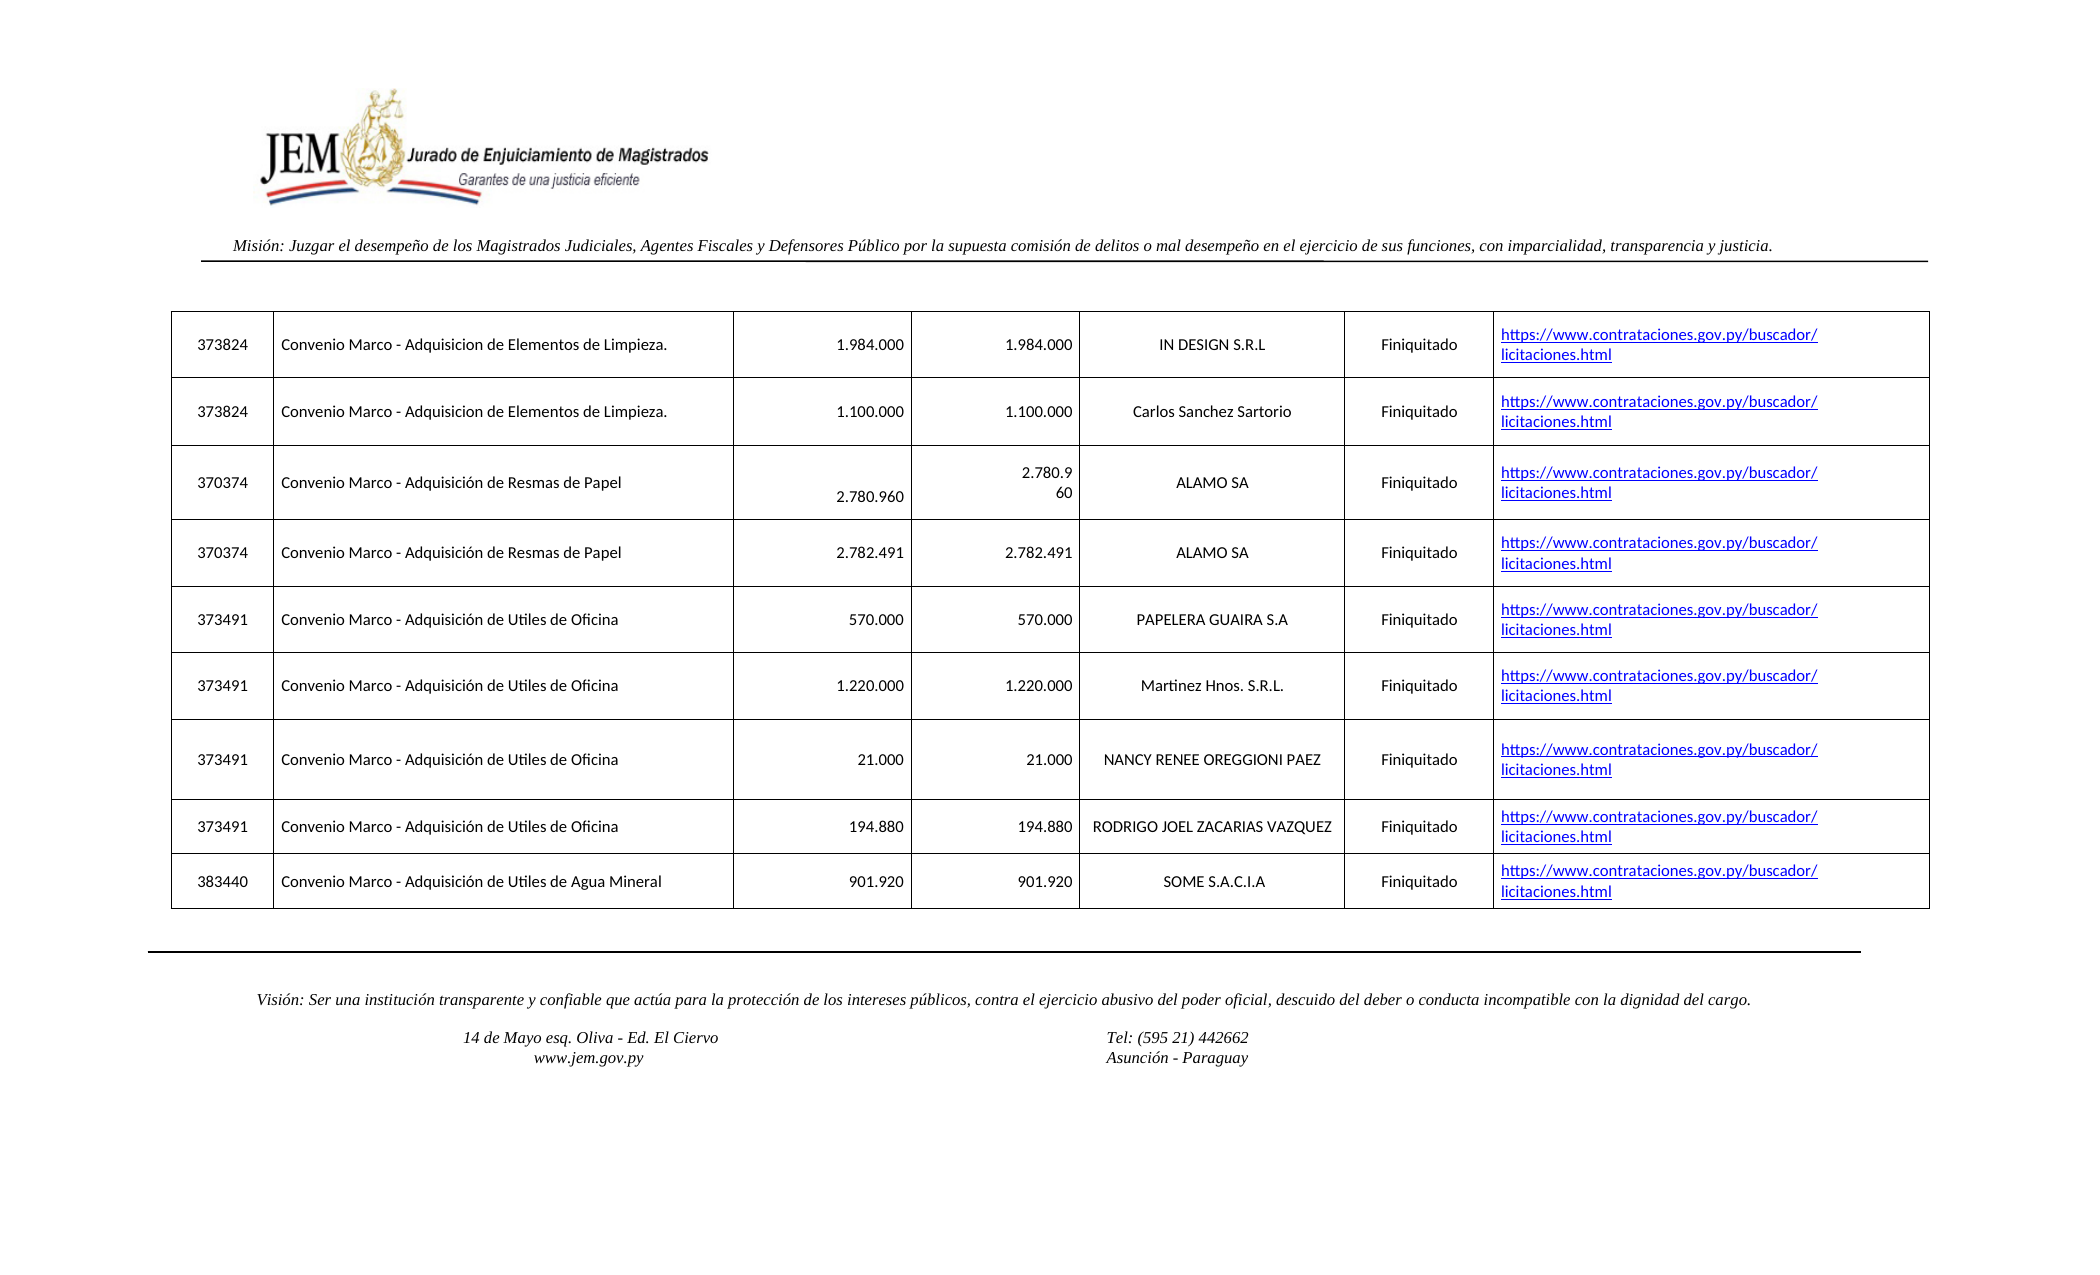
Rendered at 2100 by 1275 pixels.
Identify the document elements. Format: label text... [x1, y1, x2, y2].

table_cell 373491 [172, 653, 273, 719]
table_cell Martinez Hnos. S.R.L. [1080, 653, 1344, 719]
table_cell Finiquitado [1345, 587, 1493, 652]
table_cell 1.100.000 [912, 378, 1079, 445]
table_cell https://www.contrataciones.gov.py/buscador/licitaciones.html [1494, 653, 1929, 719]
table_cell Finiquitado [1345, 446, 1493, 519]
table_cell Convenio Marco - Adquisición de Utiles de Oficina [274, 587, 733, 652]
table_cell https://www.contrataciones.gov.py/buscador/licitaciones.html [1494, 720, 1929, 798]
table_cell 194.880 [734, 800, 911, 853]
table_cell https://www.contrataciones.gov.py/buscador/licitaciones.html [1494, 587, 1929, 652]
table_cell RODRIGO JOEL ZACARIAS VAZQUEZ [1080, 800, 1344, 853]
table_cell Finiquitado [1345, 312, 1493, 377]
table_cell Finiquitado [1345, 854, 1493, 908]
table_cell 1.984.000 [734, 312, 911, 377]
table_cell 901.920 [912, 854, 1079, 908]
table_cell PAPELERA GUAIRA S.A [1080, 587, 1344, 652]
table_cell 570.000 [912, 587, 1079, 652]
table_cell https://www.contrataciones.gov.py/buscador/licitaciones.html [1494, 520, 1929, 586]
table_cell Convenio Marco - Adquisición de Resmas de Papel [274, 446, 733, 519]
table_cell 370374 [172, 520, 273, 586]
table_cell Finiquitado [1345, 378, 1493, 445]
table_cell 373491 [172, 800, 273, 853]
table_cell 2.780.960 [734, 446, 911, 519]
table_cell IN DESIGN S.R.L [1080, 312, 1344, 377]
table_cell Finiquitado [1345, 653, 1493, 719]
table_cell 1.984.000 [912, 312, 1079, 377]
table_cell Finiquitado [1345, 520, 1493, 586]
table_cell Convenio Marco - Adquisición de Utiles de Agua Mineral [274, 854, 733, 908]
table_cell 901.920 [734, 854, 911, 908]
table_cell Finiquitado [1345, 800, 1493, 853]
table_cell https://www.contrataciones.gov.py/buscador/licitaciones.html [1494, 378, 1929, 445]
table_cell Convenio Marco - Adquisicion de Elementos de Limpieza. [274, 378, 733, 445]
table_cell ALAMO SA [1080, 520, 1344, 586]
table_cell https://www.contrataciones.gov.py/buscador/licitaciones.html [1494, 446, 1929, 519]
table_cell 21.000 [734, 720, 911, 798]
picture [236, 88, 712, 208]
table_cell 1.100.000 [734, 378, 911, 445]
table_cell https://www.contrataciones.gov.py/buscador/licitaciones.html [1494, 312, 1929, 377]
table_cell 373824 [172, 312, 273, 377]
table_cell 570.000 [734, 587, 911, 652]
table_cell Convenio Marco - Adquisicion de Elementos de Limpieza. [274, 312, 733, 377]
table_cell 1.220.000 [734, 653, 911, 719]
table_cell SOME S.A.C.I.A [1080, 854, 1344, 908]
table_cell Convenio Marco - Adquisición de Resmas de Papel [274, 520, 733, 586]
table_cell 370374 [172, 446, 273, 519]
table_cell 373491 [172, 587, 273, 652]
table_cell https://www.contrataciones.gov.py/buscador/licitaciones.html [1494, 854, 1929, 908]
table_cell 1.220.000 [912, 653, 1079, 719]
table_cell Finiquitado [1345, 720, 1493, 798]
table_cell 194.880 [912, 800, 1079, 853]
table_cell Convenio Marco - Adquisición de Utiles de Oficina [274, 720, 733, 798]
table_cell 2.782.491 [734, 520, 911, 586]
table_cell ALAMO SA [1080, 446, 1344, 519]
table_cell Convenio Marco - Adquisición de Utiles de Oficina [274, 653, 733, 719]
table_cell 2.780.960 [912, 446, 1079, 519]
table_cell Convenio Marco - Adquisición de Utiles de Oficina [274, 800, 733, 853]
table_cell Carlos Sanchez Sartorio [1080, 378, 1344, 445]
table_cell 373491 [172, 720, 273, 798]
table_cell NANCY RENEE OREGGIONI PAEZ [1080, 720, 1344, 798]
table_cell 21.000 [912, 720, 1079, 798]
table_cell 383440 [172, 854, 273, 908]
table_cell https://www.contrataciones.gov.py/buscador/licitaciones.html [1494, 800, 1929, 853]
table_cell 373824 [172, 378, 273, 445]
table_cell 2.782.491 [912, 520, 1079, 586]
